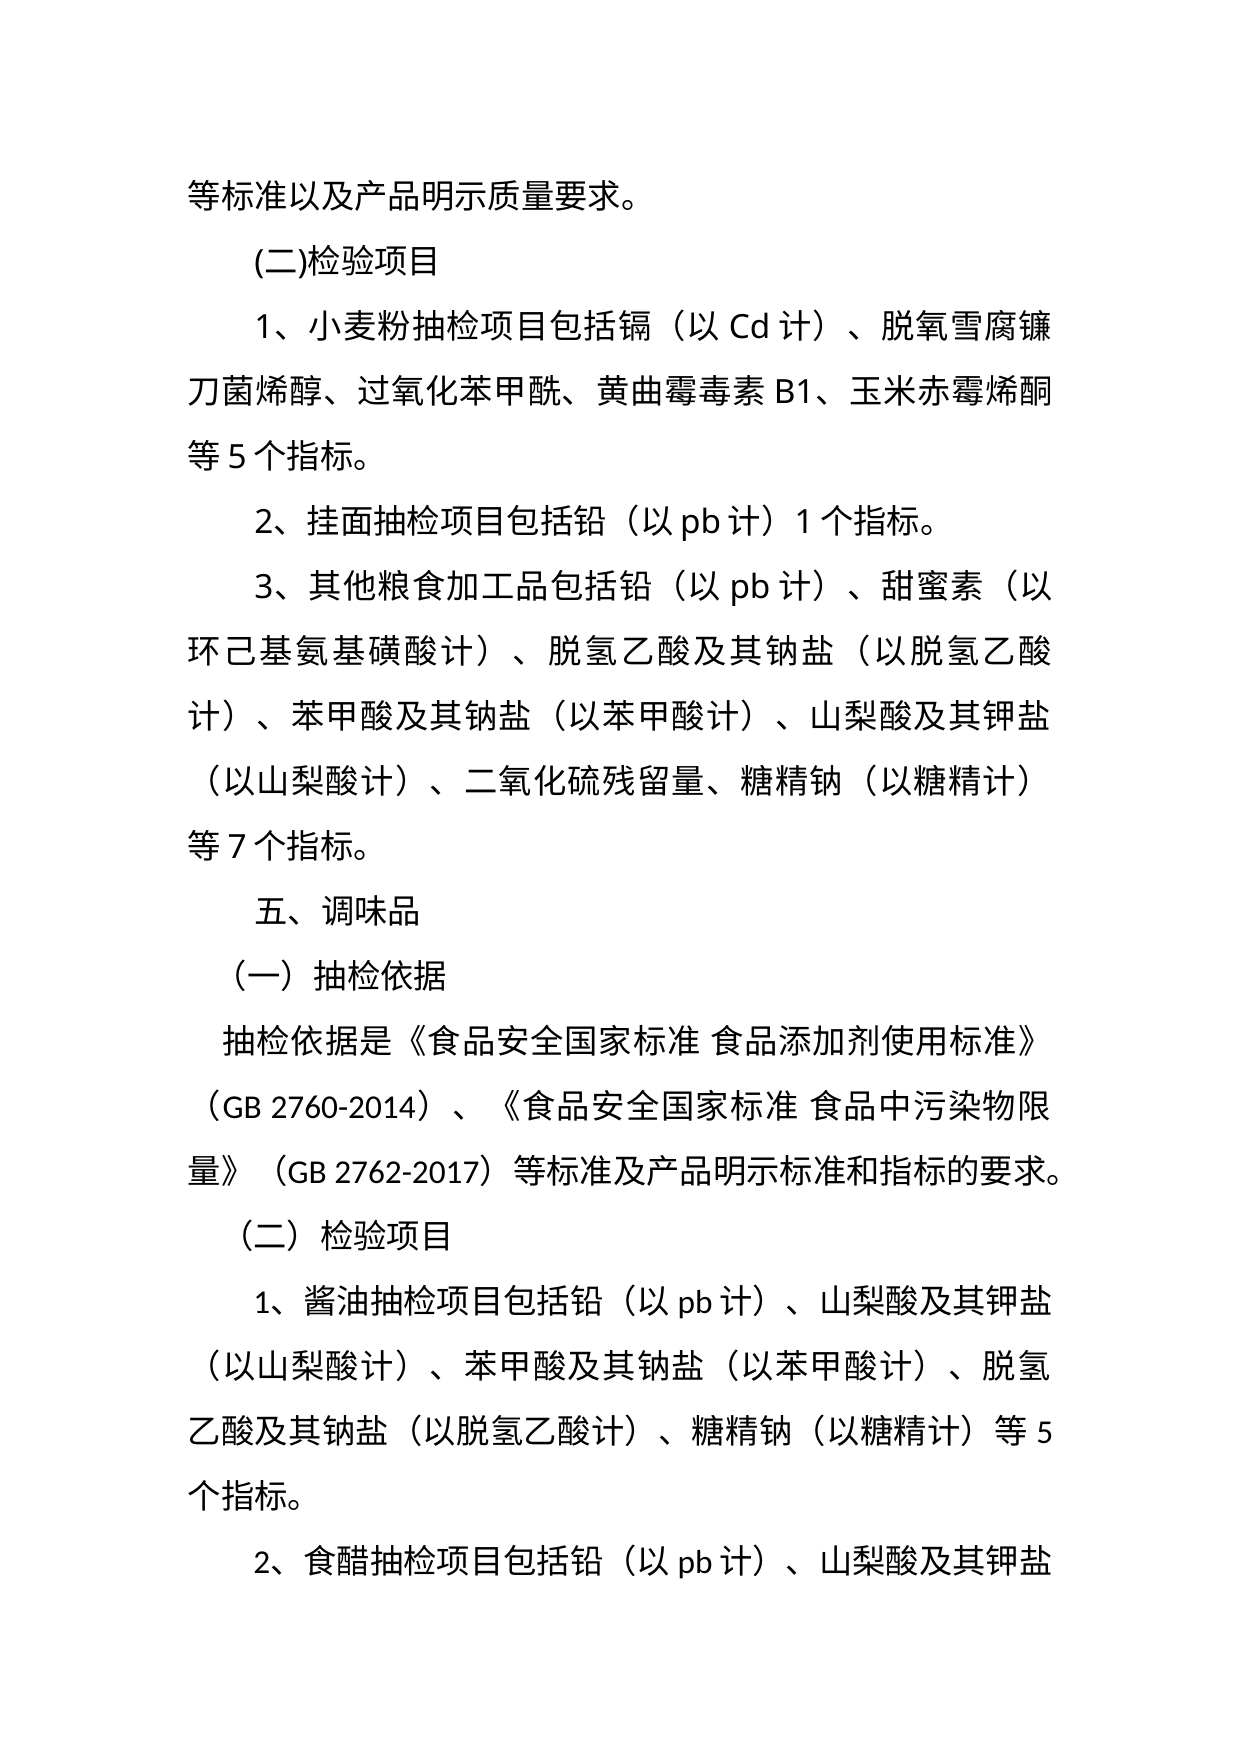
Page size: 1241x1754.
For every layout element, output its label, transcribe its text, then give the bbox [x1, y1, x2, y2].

text (二)检验项目 [187, 227, 1053, 292]
text 五、调味品 [187, 877, 1053, 942]
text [187, 1527, 1053, 1592]
text （二）检验项目 [187, 1202, 1053, 1267]
text 2、挂面抽检项目包括铅（以pb计）1个指标。 [187, 487, 1053, 552]
text 1、小麦粉抽检项目包括镉（以Cd计）、脱氧雪腐镰刀菌烯醇、过氧化苯甲酰、黄曲霉毒素B1、玉米赤霉烯酮等5个指标。 [187, 292, 1053, 487]
text 1、酱油抽检项目包括铅（以pb计）、山梨酸及其钾盐（以山梨酸计）、苯甲酸及其钠盐（以苯甲酸计）、脱氢乙酸及其钠盐（以脱氢乙酸计）、糖精钠（以糖精计）等5个指标。 [187, 1267, 1053, 1527]
text 抽检依据是《食品安全国家标准 食品添加剂使用标准》（GB 2760-2014）、《食品安全国家标准 食品中污染物限量》（GB 2762-2017）等标准及产品明示标准和指标的要求。 [187, 1007, 1053, 1202]
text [187, 162, 1053, 227]
text （一）抽检依据 [187, 942, 1053, 1007]
text 3、其他粮食加工品包括铅（以pb计）、甜蜜素（以环己基氨基磺酸计）、脱氢乙酸及其钠盐（以脱氢乙酸计）、苯甲酸及其钠盐（以苯甲酸计）、山梨酸及其钾盐（以山梨酸计）、二氧化硫残留量、糖精钠（以糖精计）等7个指标。 [187, 552, 1053, 877]
